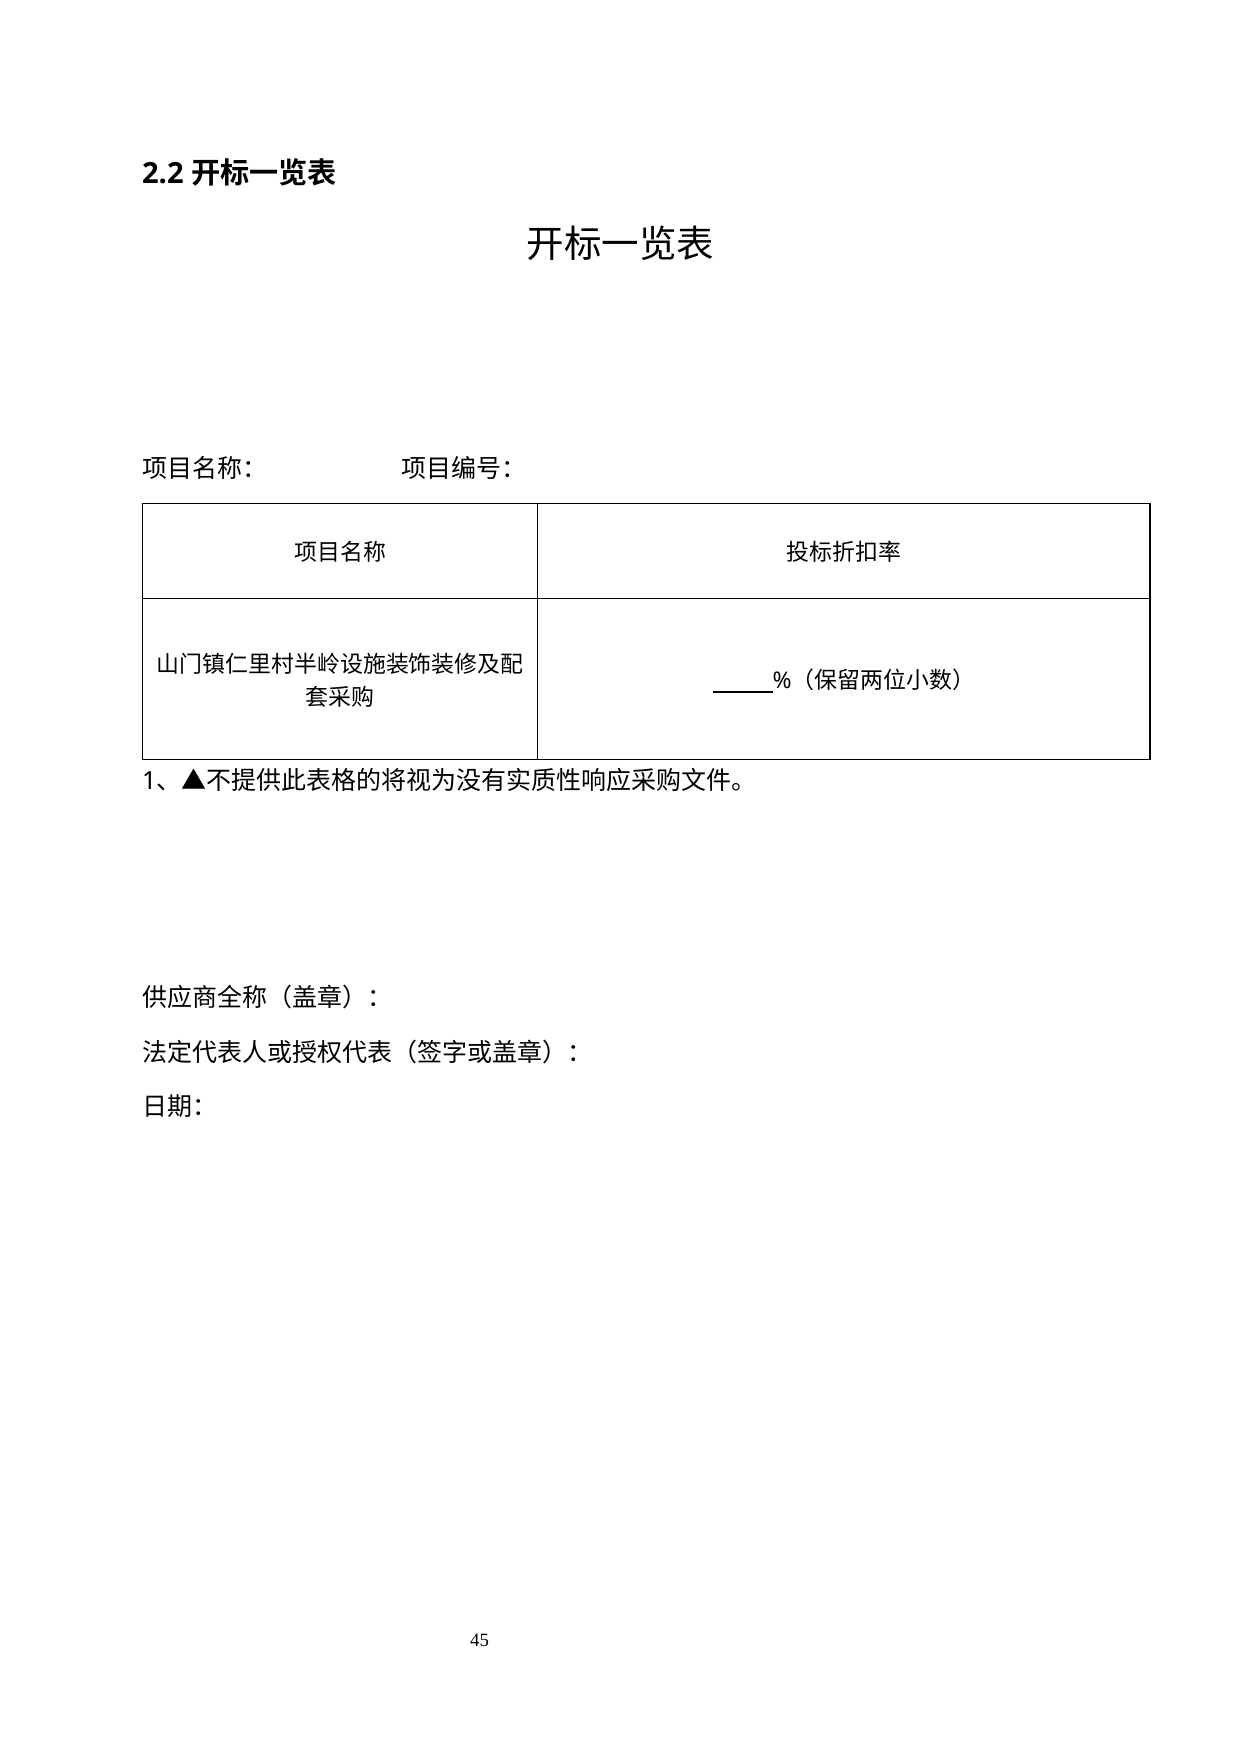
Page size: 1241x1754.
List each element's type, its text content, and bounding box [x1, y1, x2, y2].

subtitle 2.2 开标一览表 [142, 150, 1098, 192]
table_header 投标折扣率 [538, 504, 1149, 598]
table_cell 山门镇仁里村半岭设施装饰装修及配套采购 [143, 599, 537, 759]
table_header 项目名称 [143, 504, 537, 598]
text 日期： [142, 1086, 1098, 1123]
text 开标一览表 [142, 213, 1098, 268]
table_cell %（保留两位小数） [538, 599, 1149, 759]
text 1、▲不提供此表格的将视为没有实质性响应采购文件。 [142, 760, 1098, 796]
text 法定代表人或授权代表（签字或盖章）： [142, 1032, 1098, 1068]
text 供应商全称（盖章）： [142, 978, 1098, 1014]
text 项目名称： 项目编号： [142, 448, 1098, 484]
